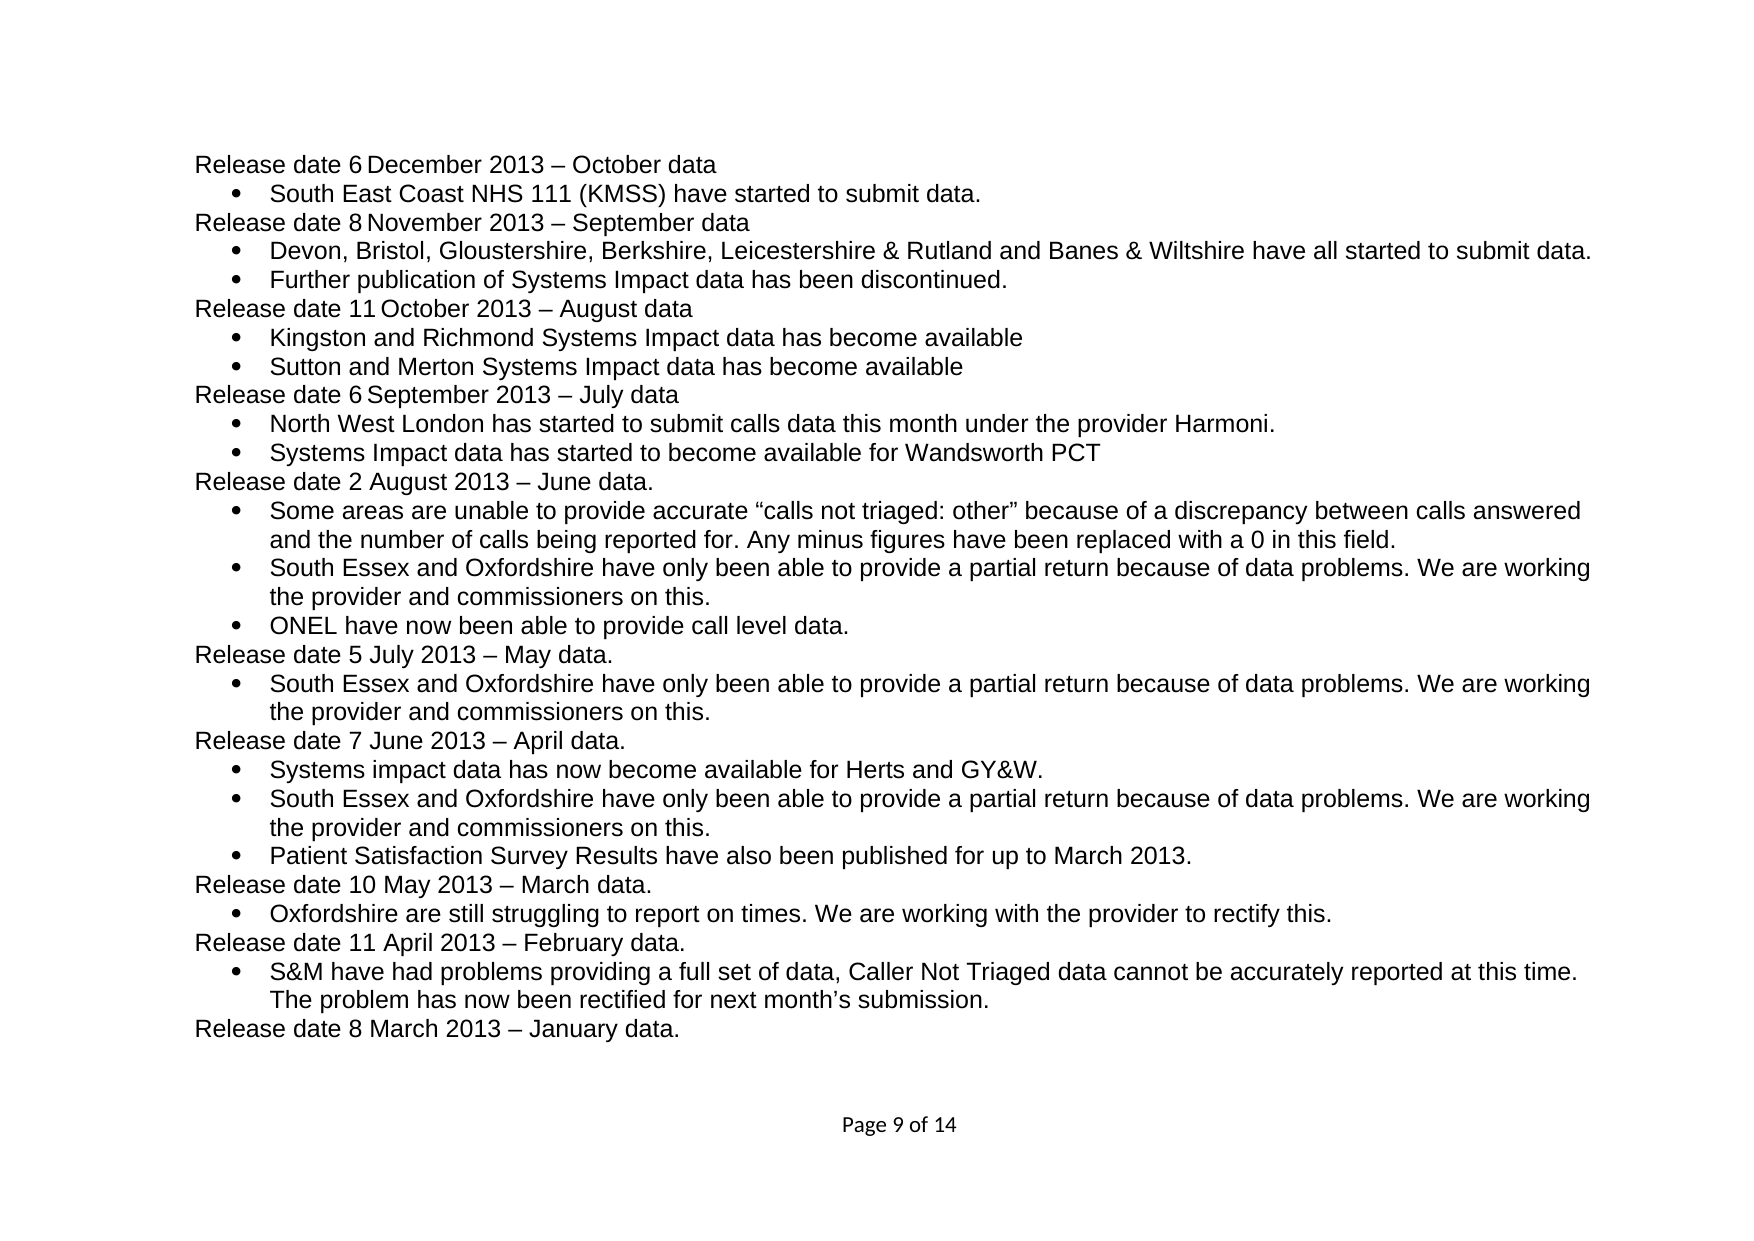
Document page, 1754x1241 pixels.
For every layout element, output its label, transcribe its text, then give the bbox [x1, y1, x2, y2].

text Release date 10 May 2013 – March data. [194, 870, 1604, 899]
list Some areas are unable to provide accurate “calls not triaged: other” because of a discrepancy between calls answered and the number of calls being reported for. Any minus figures have been replaced with a 0 in this field. [232, 496, 1604, 553]
list Patient Satisfaction Survey Results have also been published for up to March 2013. [232, 841, 1604, 870]
list Devon, Bristol, Gloustershire, Berkshire, Leicestershire & Rutland and Banes & Wiltshire have all started to submit data. [232, 236, 1604, 265]
list Further publication of Systems Impact data has been discontinued. [232, 265, 1604, 294]
list South Essex and Oxfordshire have only been able to provide a partial return because of data problems. We are working the provider and commissioners on this. [232, 784, 1604, 841]
list Kingston and Richmond Systems Impact data has become available [232, 323, 1604, 352]
text Release date 8 March 2013 – January data. [194, 1014, 1604, 1043]
list ONEL have now been able to provide call level data. [232, 611, 1604, 640]
text Release date 7 June 2013 – April data. [194, 726, 1604, 755]
list Sutton and Merton Systems Impact data has become available [232, 352, 1604, 381]
list North West London has started to submit calls data this month under the provider Harmoni. [232, 409, 1604, 438]
list Oxfordshire are still struggling to report on times. We are working with the provider to rectify this. [232, 899, 1604, 928]
list Systems impact data has now become available for Herts and GY&W. [232, 755, 1604, 784]
text Release date 11 October 2013 – August data [194, 294, 1604, 323]
text Release date 11 April 2013 – February data. [194, 928, 1604, 957]
list South East Coast NHS 111 (KMSS) have started to submit data. [232, 179, 1604, 208]
text Release date 8 November 2013 – September data [194, 208, 1604, 236]
list Systems Impact data has started to become available for Wandsworth PCT [232, 438, 1604, 467]
list S&M have had problems providing a full set of data, Caller Not Triaged data cannot be accurately reported at this time. The problem has now been rectified for next month’s submission. [232, 957, 1604, 1014]
text Release date 5 July 2013 – May data. [194, 640, 1604, 668]
list South Essex and Oxfordshire have only been able to provide a partial return because of data problems. We are working the provider and commissioners on this. [232, 668, 1604, 726]
text Release date 2 August 2013 – June data. [194, 467, 1604, 496]
text Release date 6 December 2013 – October data [194, 150, 1604, 179]
list South Essex and Oxfordshire have only been able to provide a partial return because of data problems. We are working the provider and commissioners on this. [232, 553, 1604, 611]
text Release date 6 September 2013 – July data [194, 381, 1604, 409]
